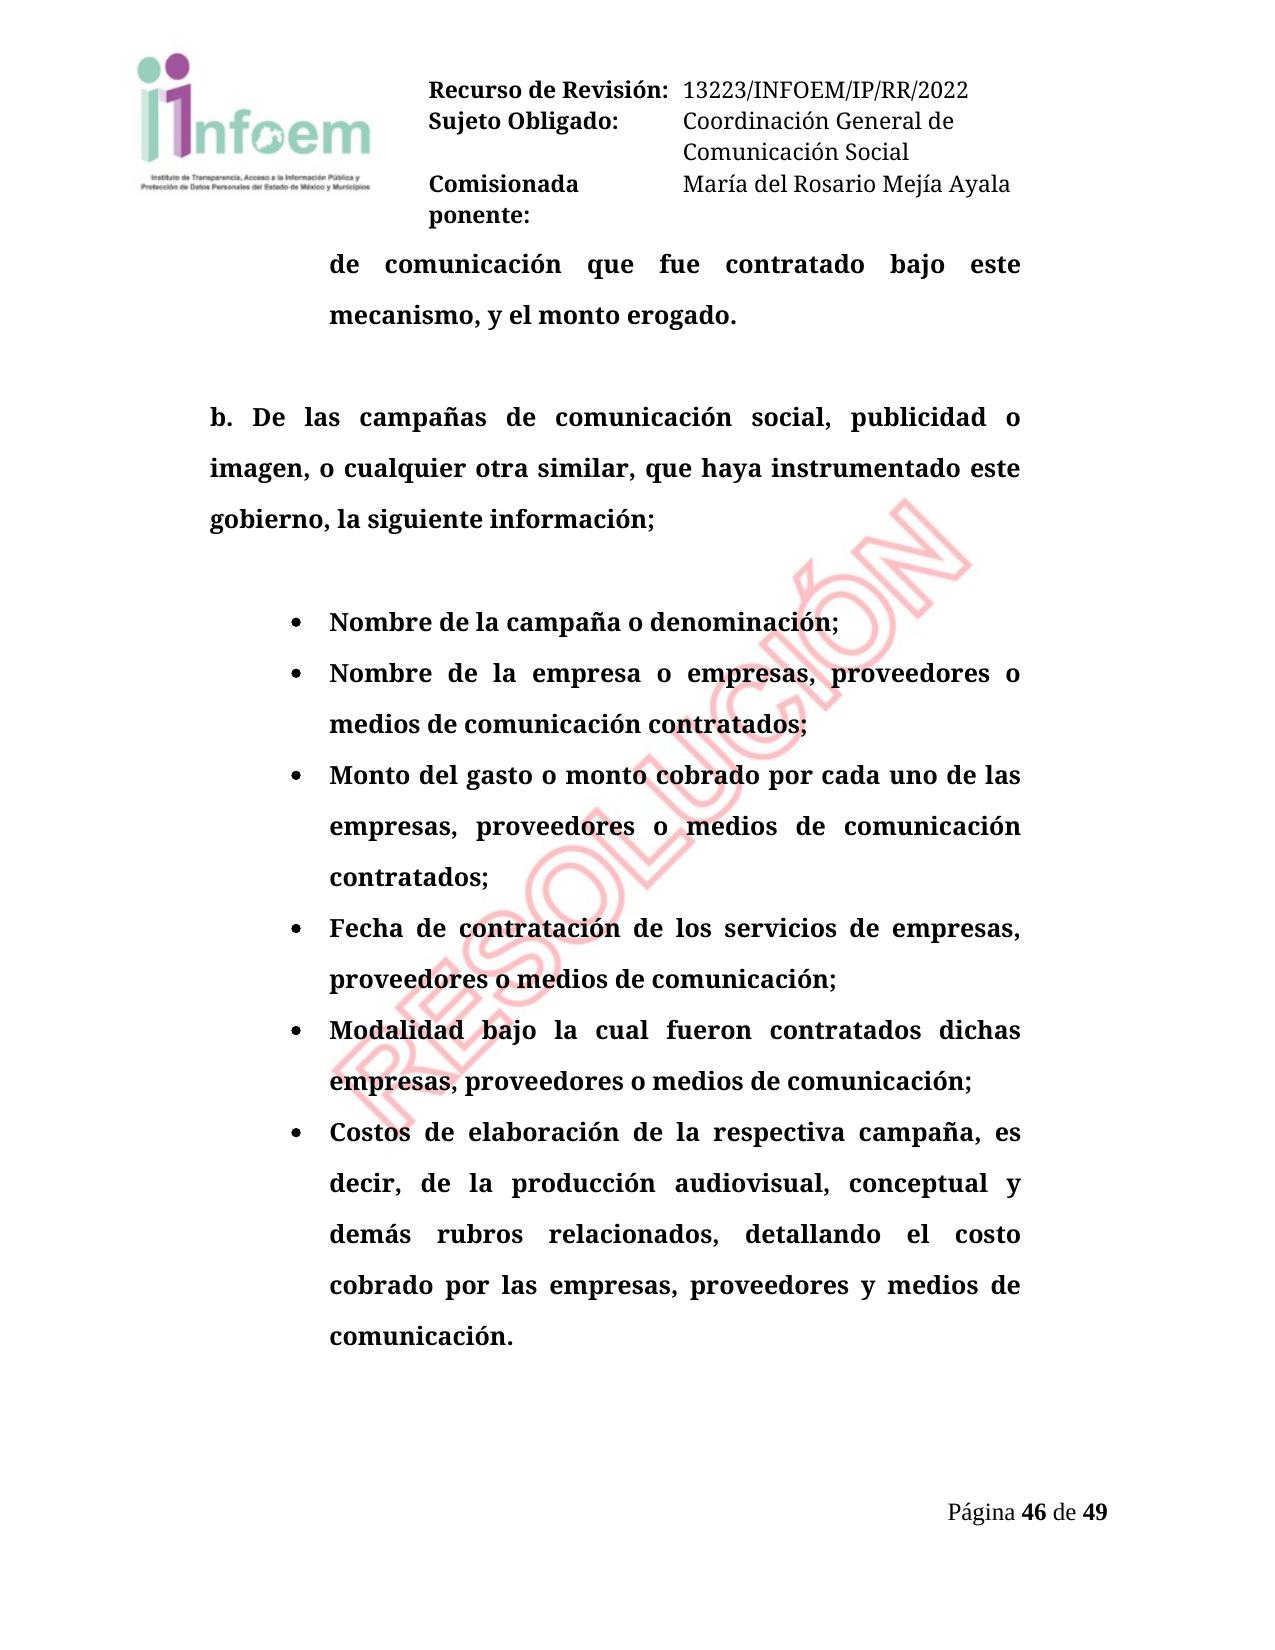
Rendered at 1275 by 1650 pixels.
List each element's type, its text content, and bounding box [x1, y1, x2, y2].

text b. De las campañas de comunicación social, publicidad o imagen, o cualquier otra similar, que haya instrumentado este gobierno, la siguiente información; [210, 400, 1022, 536]
list Monto del gasto o monto cobrado por cada uno de las empresas, proveedores o medios de comunicación contratados; [292, 757, 1022, 893]
list Costos de elaboración de la respectiva campaña, es decir, de la producción audiovisual, conceptual y demás rubros relacionados, detallando el costo cobrado por las empresas, proveedores y medios de comunicación. [292, 1115, 1022, 1353]
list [292, 247, 1022, 332]
list Nombre de la empresa o empresas, proveedores o medios de comunicación contratados; [292, 655, 1022, 740]
list Fecha de contratación de los servicios de empresas, proveedores o medios de comunicación; [292, 911, 1022, 996]
list Modalidad bajo la cual fueron contratados dichas empresas, proveedores o medios de comunicación; [292, 1013, 1022, 1098]
picture [22, 0, 1251, 1596]
list Nombre de la campaña o denominación; [292, 604, 1022, 638]
